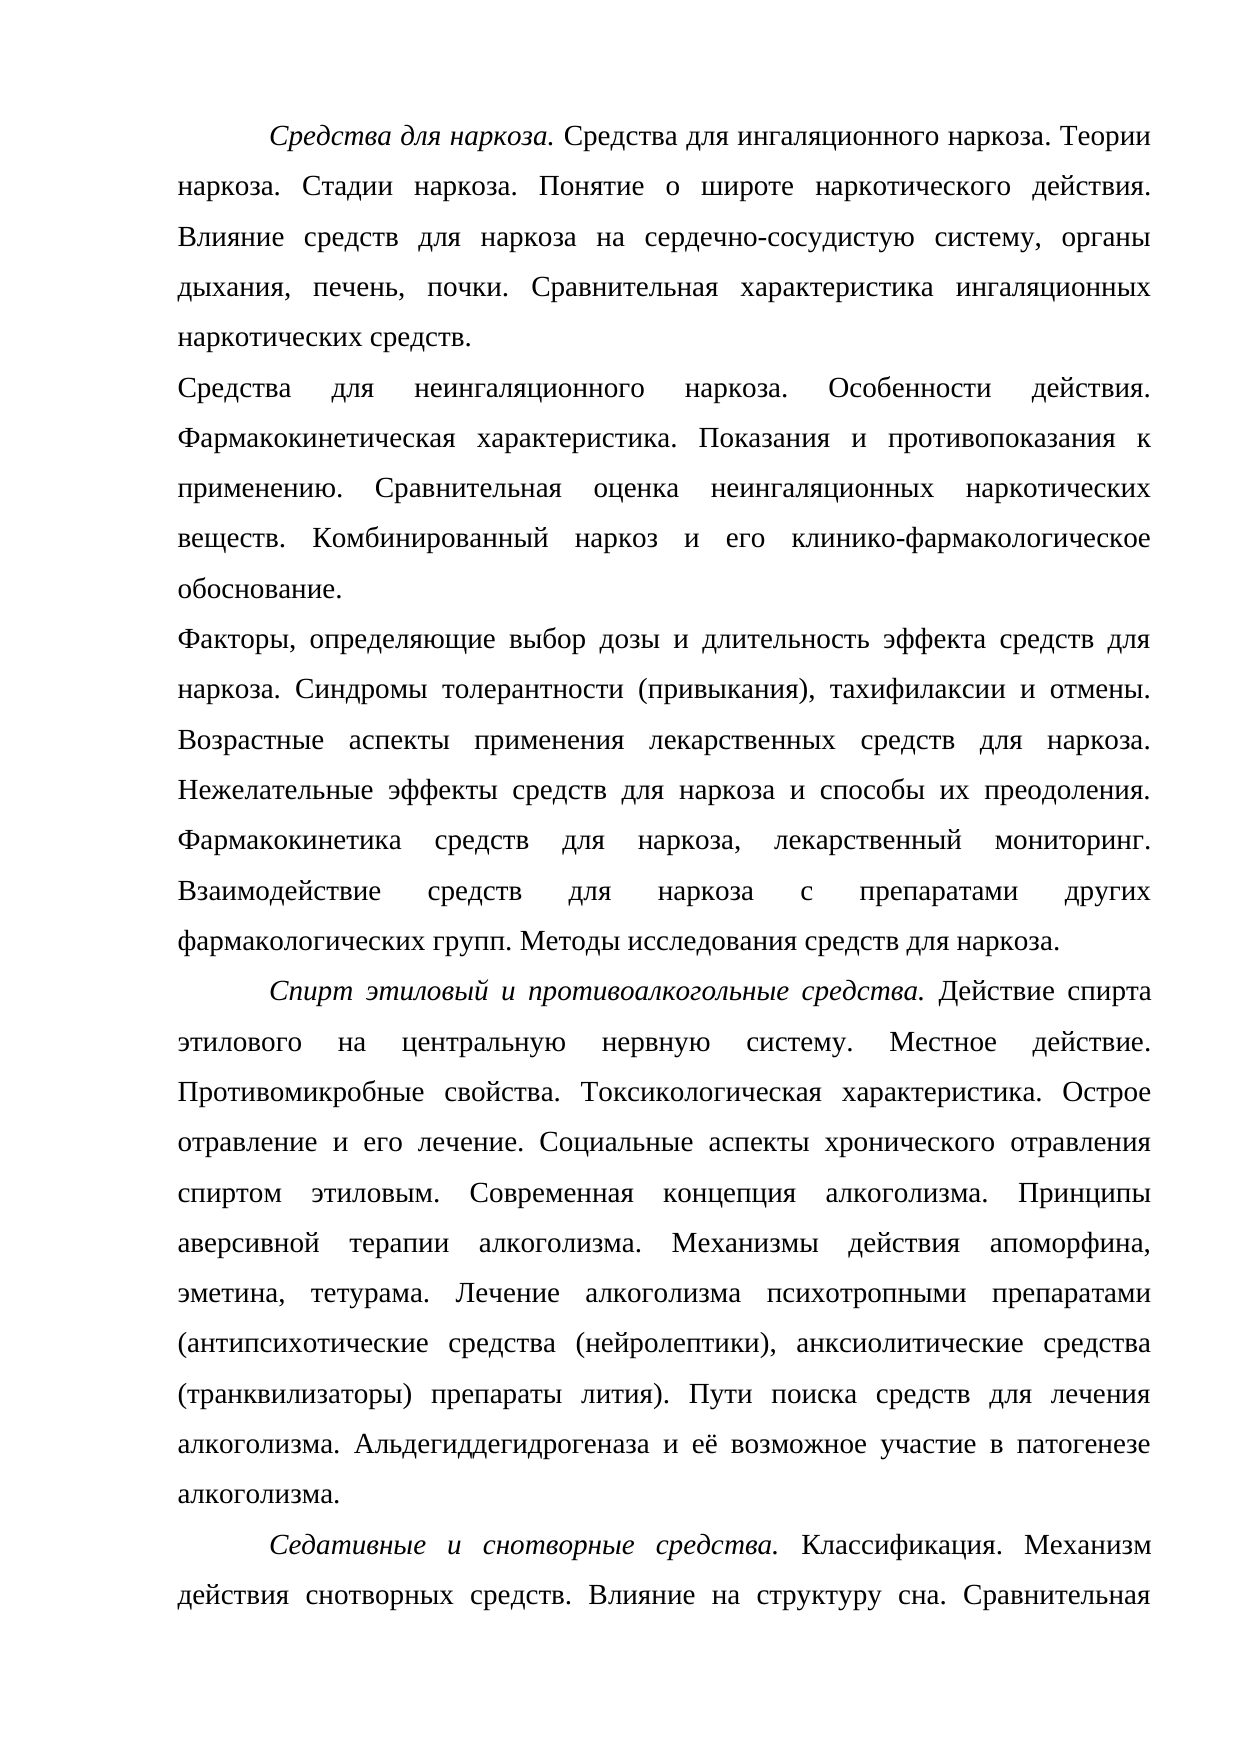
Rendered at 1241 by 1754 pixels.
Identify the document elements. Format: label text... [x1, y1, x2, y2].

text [177, 1527, 1152, 1611]
text Факторы, определяющие выбор дозы и длительность эффекта средств для наркоза. Синдромы толерантности (привыкания), тахифилаксии и отмены. Возрастные аспекты применения лекарственных средств для наркоза. Нежелательные эффекты средств для наркоза и способы их преодоления. Фармакокинетика средств для наркоза, лекарственный мониторинг. Взаимодействие средств для наркоза с препаратами других фармакологических групп. Методы исследования средств для наркоза. [177, 621, 1152, 957]
text Спирт этиловый и противоалкогольные средства. Действие спирта этилового на центральную нервную систему. Местное действие. Противомикробные свойства. Токсикологическая характеристика. Острое отравление и его лечение. Социальные аспекты хронического отравления спиртом этиловым. Современная концепция алкоголизма. Принципы аверсивной терапии алкоголизма. Механизмы действия апоморфина, эметина, тетурама. Лечение алкоголизма психотропными препаратами (антипсихотические средства (нейролептики), анксиолитические средства (транквилизаторы) препараты лития). Пути поиска средств для лечения алкоголизма. Альдегиддегидрогеназа и её возможное участие в патогенезе алкоголизма. [177, 973, 1152, 1510]
text Средства для неингаляционного наркоза. Особенности действия. Фармакокинетическая характеристика. Показания и противопоказания к применению. Сравнительная оценка неингаляционных наркотических веществ. Комбинированный наркоз и его клинико-фармакологическое обоснование. [177, 370, 1152, 604]
text Средства для наркоза. Средства для ингаляционного наркоза. Теории наркоза. Стадии наркоза. Понятие о широте наркотического действия. Влияние средств для наркоза на сердечно-сосудистую систему, органы дыхания, печень, почки. Сравнительная характеристика ингаляционных наркотических средств. [177, 118, 1152, 353]
